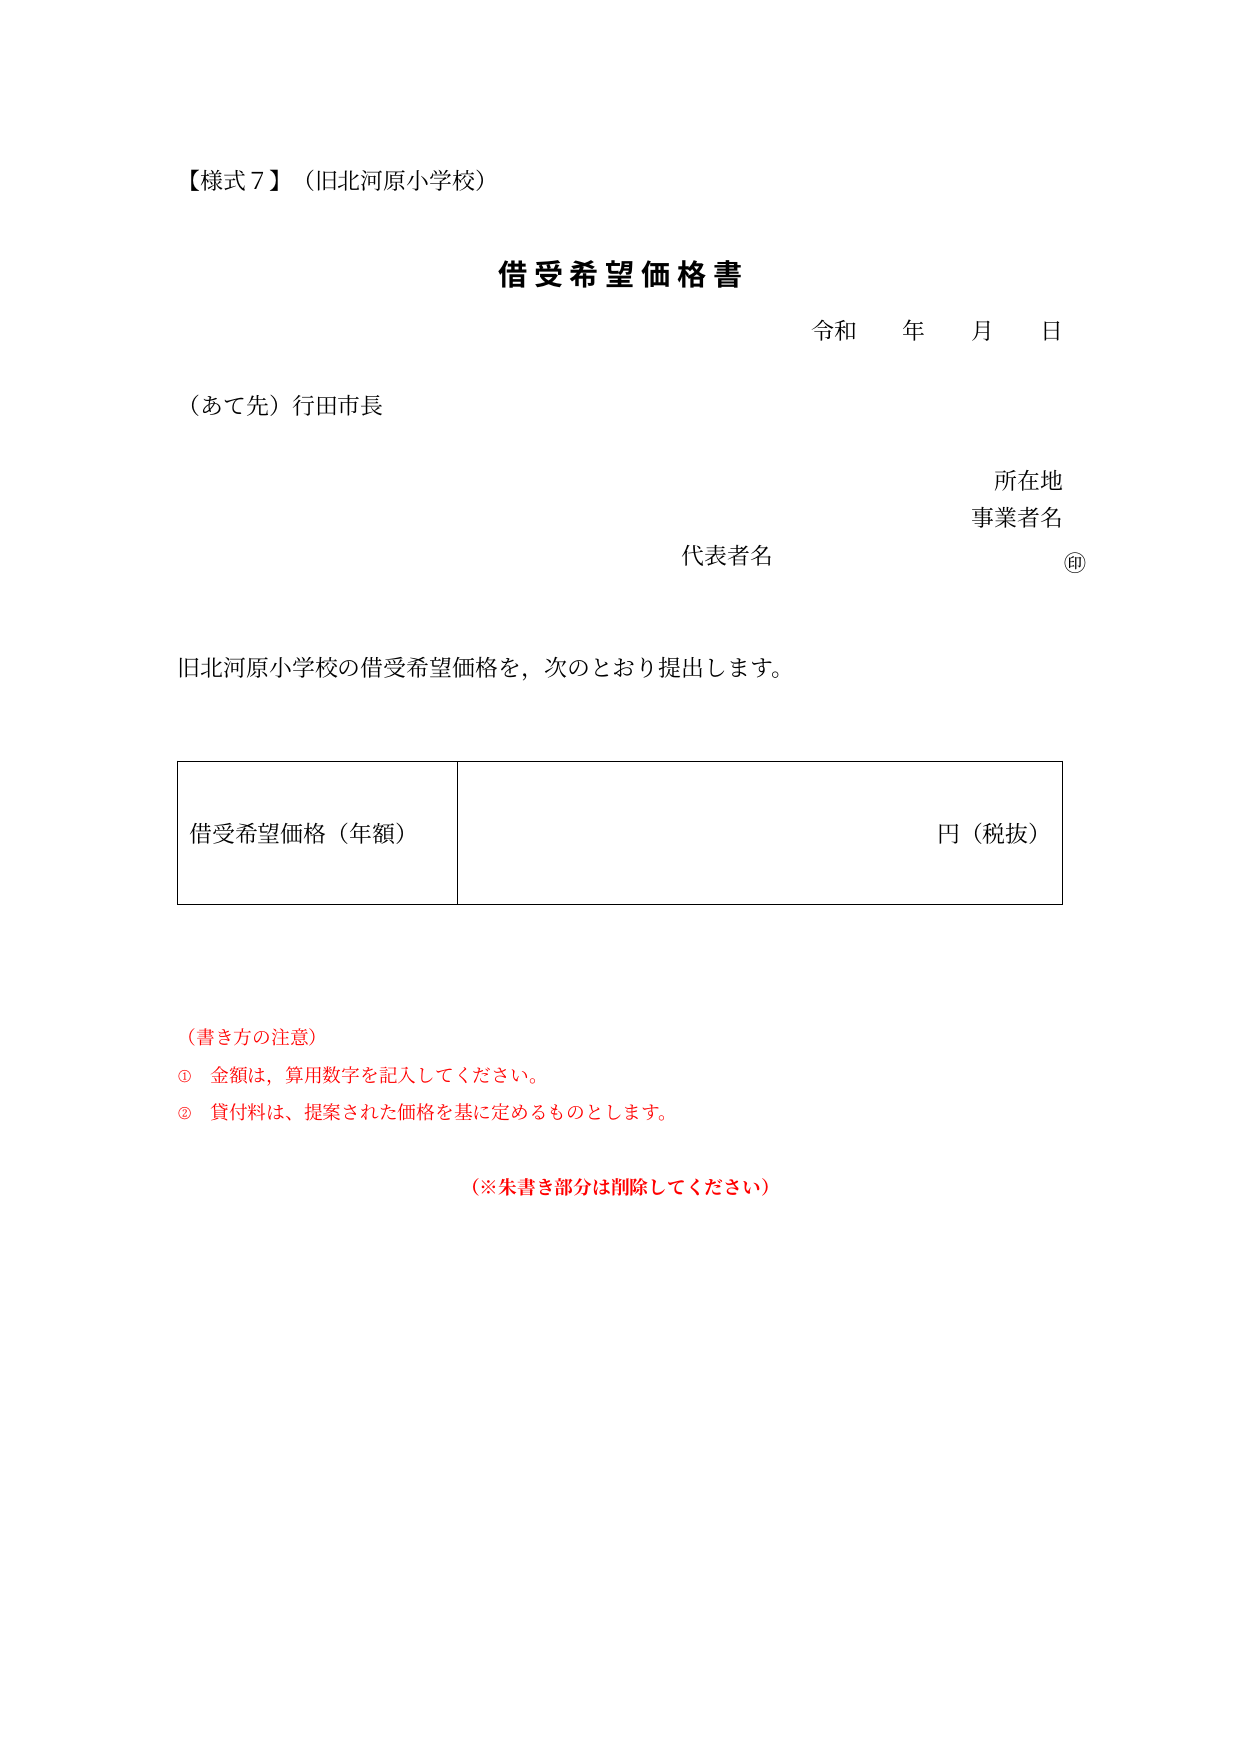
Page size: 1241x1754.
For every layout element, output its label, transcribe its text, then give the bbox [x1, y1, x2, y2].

subtitle 【様式７】（旧北河原小学校） [177, 161, 1063, 198]
table_header 借受希望価格（年額） [178, 762, 457, 904]
text 所在地 [177, 461, 1063, 498]
text 事業者名 [177, 498, 1063, 536]
text 借 受 希 望 価 格 書 [177, 236, 1063, 311]
text （書き方の注意） [177, 1018, 1063, 1055]
text 代表者名 [177, 536, 976, 573]
table_header 円（税抜） [458, 762, 1062, 904]
text （あて先）行田市長 [177, 386, 1063, 423]
text ① 金額は，算用数字を記入してください。 [177, 1055, 1063, 1093]
text 旧北河原小学校の借受希望価格を，次のとおり提出します。 [177, 648, 1063, 686]
text 令和 年 月 日 [177, 311, 1063, 348]
text （※朱書き部分は削除してください） [177, 1168, 1063, 1205]
text ② 貸付料は、提案された価格を基に定めるものとします。 [177, 1093, 1063, 1130]
